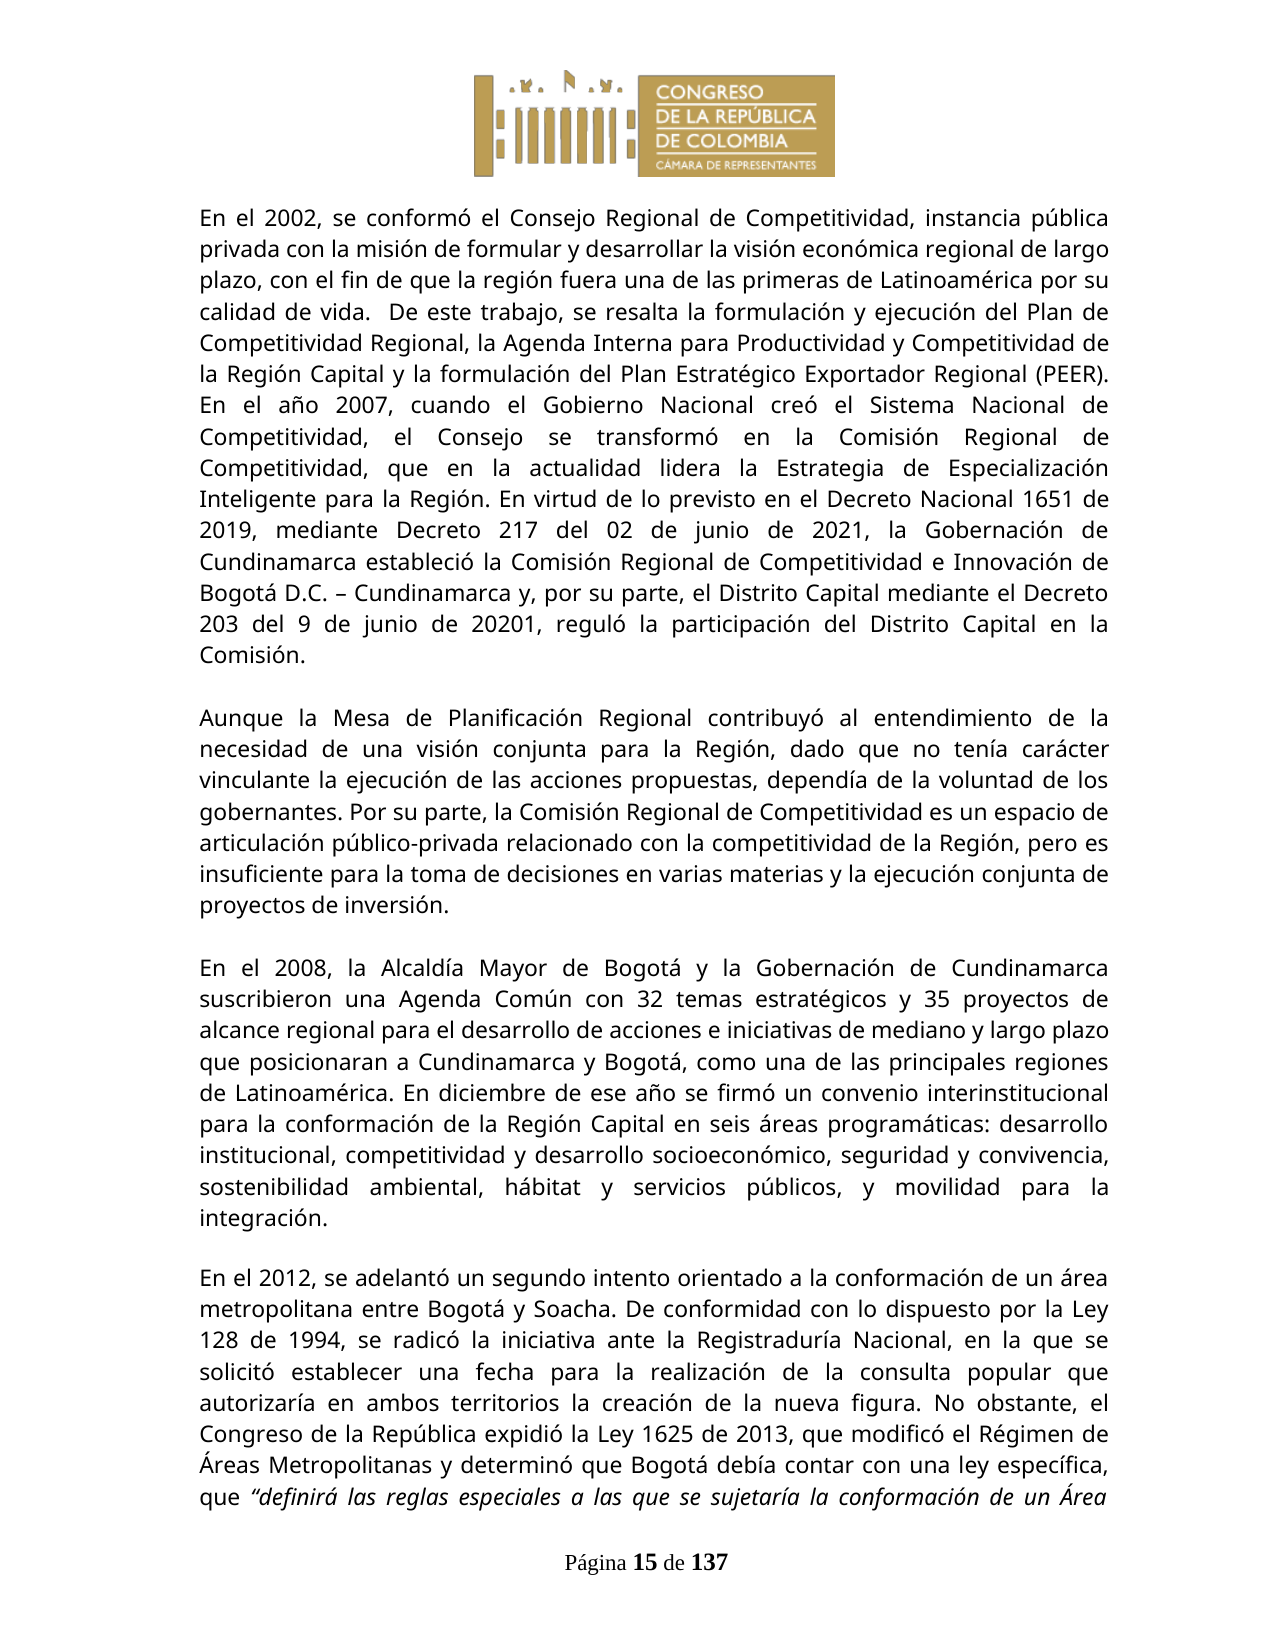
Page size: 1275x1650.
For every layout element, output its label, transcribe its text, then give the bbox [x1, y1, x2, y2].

text En el 2002, se conformó el Consejo Regional de Competitividad, instancia pública privada con la misión de formular y desarrollar la visión económica regional de largo plazo, con el fin de que la región fuera una de las primeras de Latinoamérica por su calidad de vida. De este trabajo, se resalta la formulación y ejecución del Plan de Competitividad Regional, la Agenda Interna para Productividad y Competitividad de la Región Capital y la formulación del Plan Estratégico Exportador Regional (PEER). En el año 2007, cuando el Gobierno Nacional creó el Sistema Nacional de Competitividad, el Consejo se transformó en la Comisión Regional de Competitividad, que en la actualidad lidera la Estrategia de Especialización Inteligente para la Región. En virtud de lo previsto en el Decreto Nacional 1651 de 2019, mediante Decreto 217 del 02 de junio de 2021, la Gobernación de Cundinamarca estableció la Comisión Regional de Competitividad e Innovación de Bogotá D.C. – Cundinamarca y, por su parte, el Distrito Capital mediante el Decreto 203 del 9 de junio de 20201, reguló la participación del Distrito Capital en la Comisión. [199, 202, 1110, 671]
text En el 2008, la Alcaldía Mayor de Bogotá y la Gobernación de Cundinamarca suscribieron una Agenda Común con 32 temas estratégicos y 35 proyectos de alcance regional para el desarrollo de acciones e iniciativas de mediano y largo plazo que posicionaran a Cundinamarca y Bogotá, como una de las principales regiones de Latinoamérica. En diciembre de ese año se firmó un convenio interinstitucional para la conformación de la Región Capital en seis áreas programáticas: desarrollo institucional, competitividad y desarrollo socioeconómico, seguridad y convivencia, sostenibilidad ambiental, hábitat y servicios públicos, y movilidad para la integración. [199, 952, 1110, 1233]
picture [474, 70, 835, 177]
text Aunque la Mesa de Planificación Regional contribuyó al entendimiento de la necesidad de una visión conjunta para la Región, dado que no tenía carácter vinculante la ejecución de las acciones propuestas, dependía de la voluntad de los gobernantes. Por su parte, la Comisión Regional de Competitividad es un espacio de articulación público-privada relacionado con la competitividad de la Región, pero es insuficiente para la toma de decisiones en varias materias y la ejecución conjunta de proyectos de inversión. [199, 702, 1110, 921]
